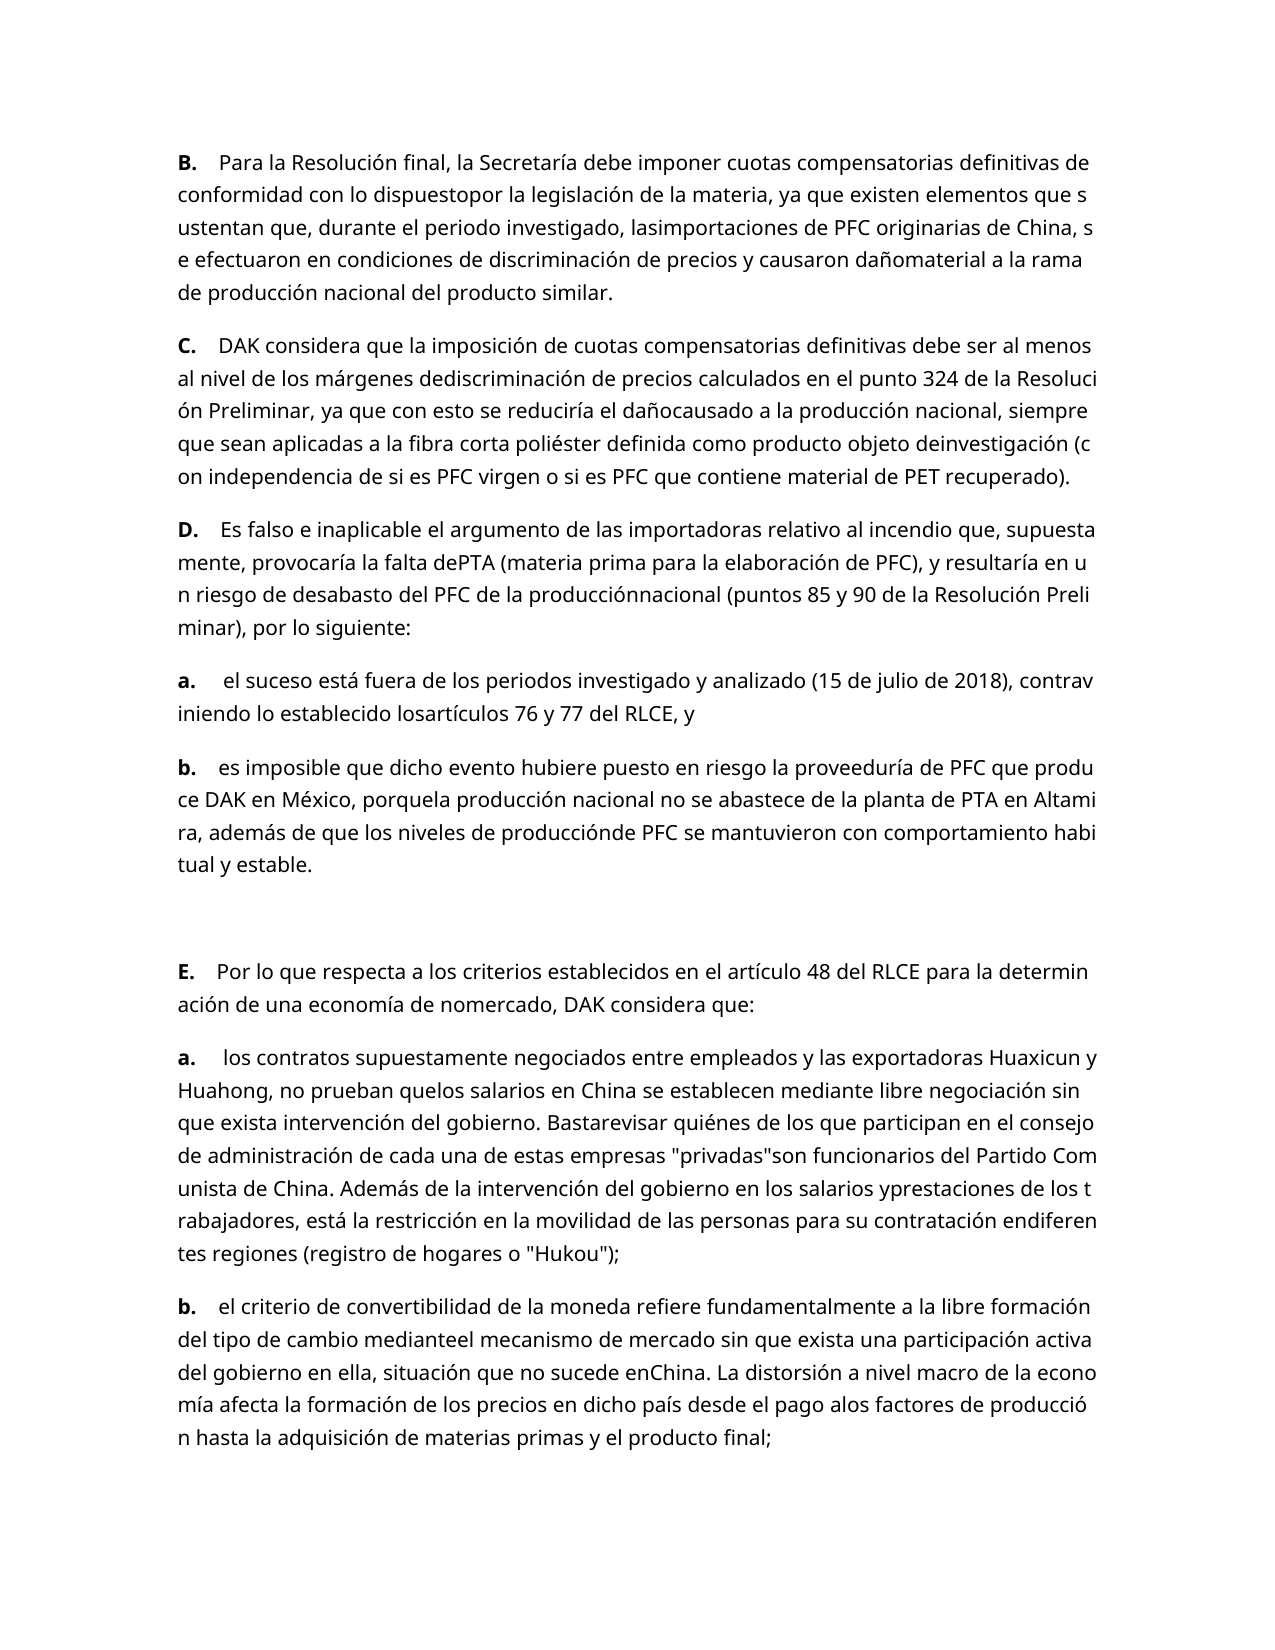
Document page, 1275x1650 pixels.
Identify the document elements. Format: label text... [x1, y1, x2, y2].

text B. Para la Resolución final, la Secretaría debe imponer cuotas compensatorias definitivas de conformidad con lo dispuestopor la legislación de la materia, ya que existen elementos que sustentan que, durante el periodo investigado, lasimportaciones de PFC originarias de China, se efectuaron en condiciones de discriminación de precios y causaron dañomaterial a la rama de producción nacional del producto similar. [177, 148, 1098, 306]
text a. el suceso está fuera de los periodos investigado y analizado (15 de julio de 2018), contraviniendo lo establecido losartículos 76 y 77 del RLCE, y [177, 667, 1098, 728]
text E. Por lo que respecta a los criterios establecidos en el artículo 48 del RLCE para la determinación de una economía de nomercado, DAK considera que: [177, 957, 1098, 1018]
text b. el criterio de convertibilidad de la moneda refiere fundamentalmente a la libre formación del tipo de cambio medianteel mecanismo de mercado sin que exista una participación activa del gobierno en ella, situación que no sucede enChina. La distorsión a nivel macro de la economía afecta la formación de los precios en dicho país desde el pago alos factores de producción hasta la adquisición de materias primas y el producto final; [177, 1292, 1098, 1451]
text a. los contratos supuestamente negociados entre empleados y las exportadoras Huaxicun y Huahong, no prueban quelos salarios en China se establecen mediante libre negociación sin que exista intervención del gobierno. Bastarevisar quiénes de los que participan en el consejo de administración de cada una de estas empresas "privadas"son funcionarios del Partido Comunista de China. Además de la intervención del gobierno en los salarios yprestaciones de los trabajadores, está la restricción en la movilidad de las personas para su contratación endiferentes regiones (registro de hogares o "Hukou"); [177, 1043, 1098, 1267]
text D. Es falso e inaplicable el argumento de las importadoras relativo al incendio que, supuestamente, provocaría la falta dePTA (materia prima para la elaboración de PFC), y resultaría en un riesgo de desabasto del PFC de la producciónnacional (puntos 85 y 90 de la Resolución Preliminar), por lo siguiente: [177, 515, 1098, 642]
text b. es imposible que dicho evento hubiere puesto en riesgo la proveeduría de PFC que produce DAK en México, porquela producción nacional no se abastece de la planta de PTA en Altamira, además de que los niveles de producciónde PFC se mantuvieron con comportamiento habitual y estable. [177, 753, 1098, 879]
text C. DAK considera que la imposición de cuotas compensatorias definitivas debe ser al menos al nivel de los márgenes dediscriminación de precios calculados en el punto 324 de la Resolución Preliminar, ya que con esto se reduciría el dañocausado a la producción nacional, siempre que sean aplicadas a la fibra corta poliéster definida como producto objeto deinvestigación (con independencia de si es PFC virgen o si es PFC que contiene material de PET recuperado). [177, 331, 1098, 490]
